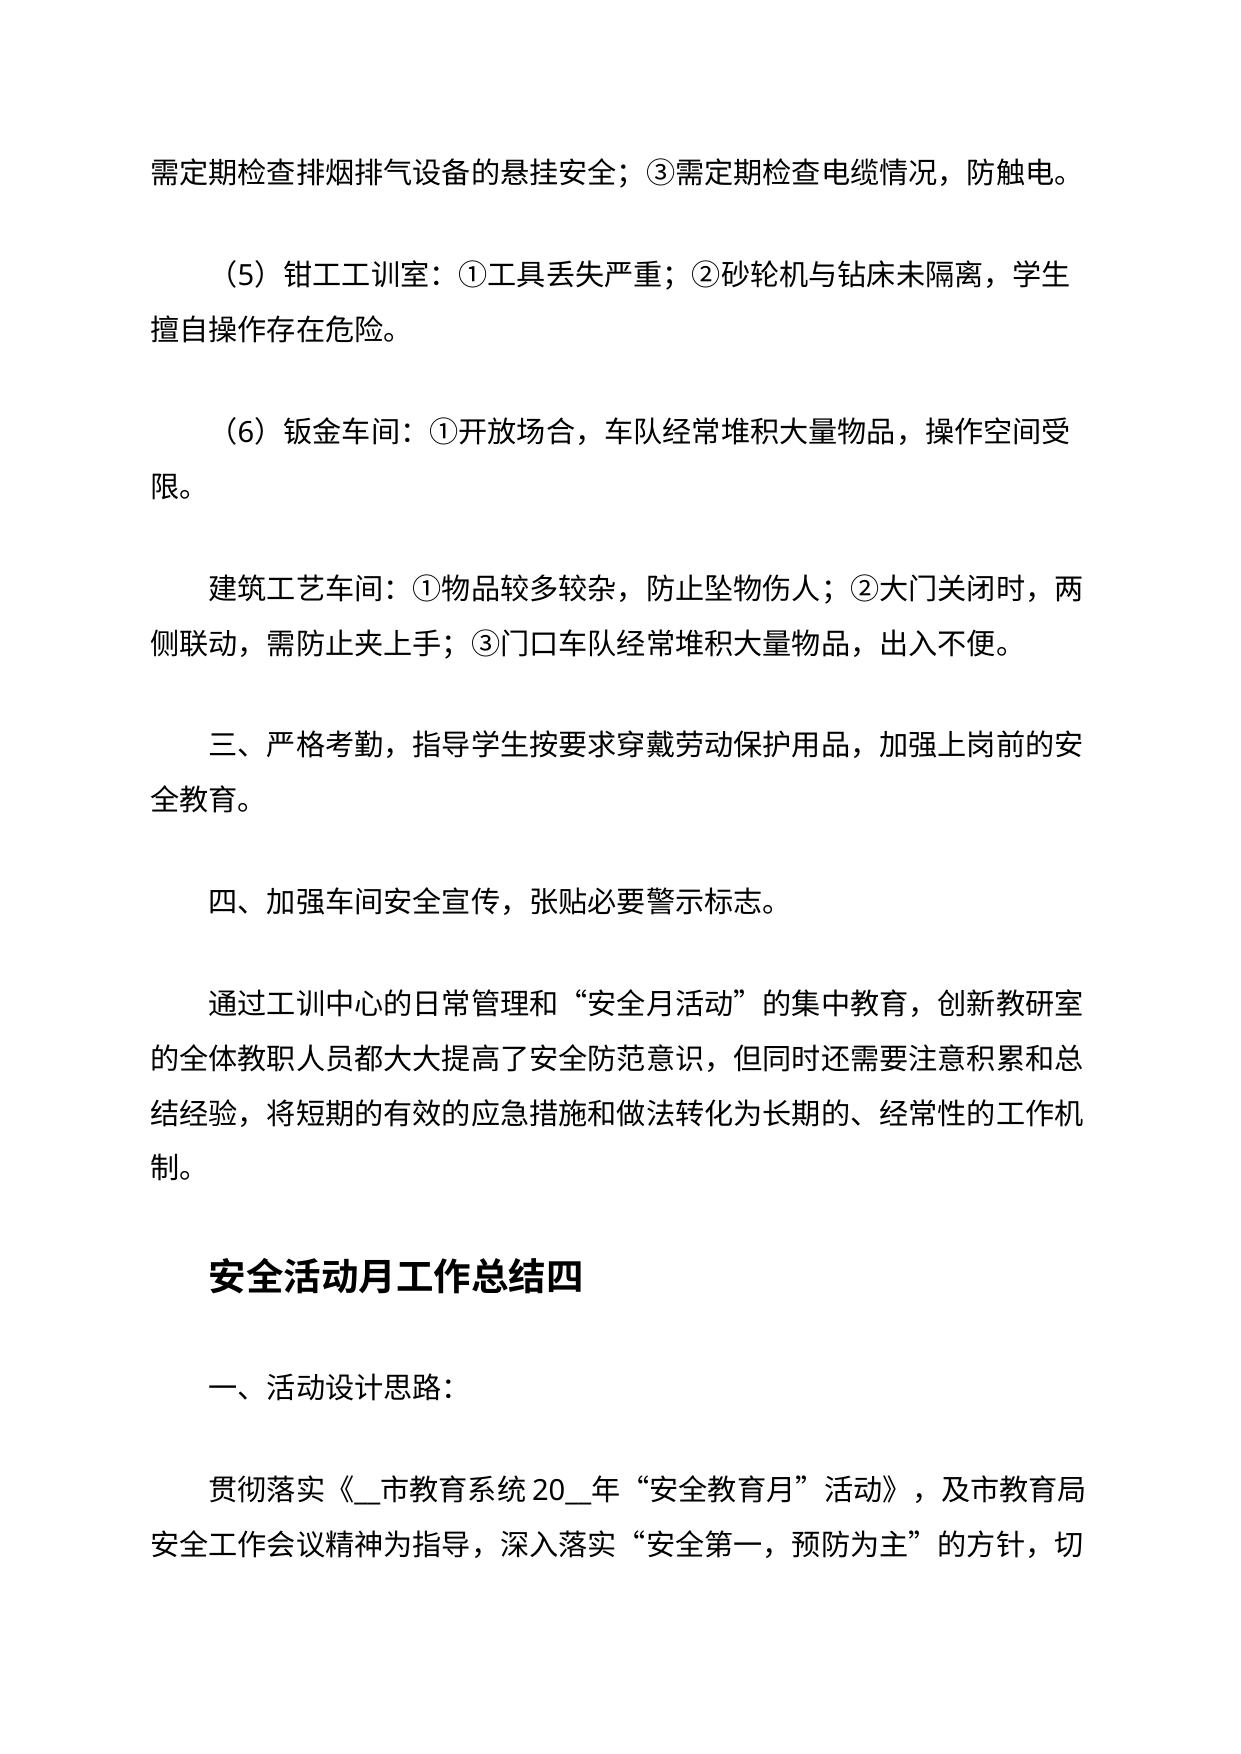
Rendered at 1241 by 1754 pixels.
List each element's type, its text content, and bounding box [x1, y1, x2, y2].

text 安全活动月工作总结四 [150, 1247, 1090, 1301]
text （5）钳工工训室：①工具丢失严重；②砂轮机与钻床未隔离，学生擅自操作存在危险。 [150, 252, 1090, 349]
text （6）钣金车间：①开放场合，车队经常堆积大量物品，操作空间受限。 [150, 408, 1090, 506]
text 一、活动设计思路： [150, 1364, 1090, 1407]
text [150, 1466, 1090, 1563]
text 四、加强车间安全宣传，张贴必要警示标志。 [150, 879, 1090, 921]
text 建筑工艺车间：①物品较多较杂，防止坠物伤人；②大门关闭时，两侧联动，需防止夹上手；③门口车队经常堆积大量物品，出入不便。 [150, 565, 1090, 662]
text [150, 150, 1090, 192]
text 三、严格考勤，指导学生按要求穿戴劳动保护用品，加强上岗前的安全教育。 [150, 722, 1090, 819]
text 通过工训中心的日常管理和“安全月活动”的集中教育，创新教研室的全体教职人员都大大提高了安全防范意识，但同时还需要注意积累和总结经验，将短期的有效的应急措施和做法转化为长期的、经常性的工作机制。 [150, 980, 1090, 1187]
